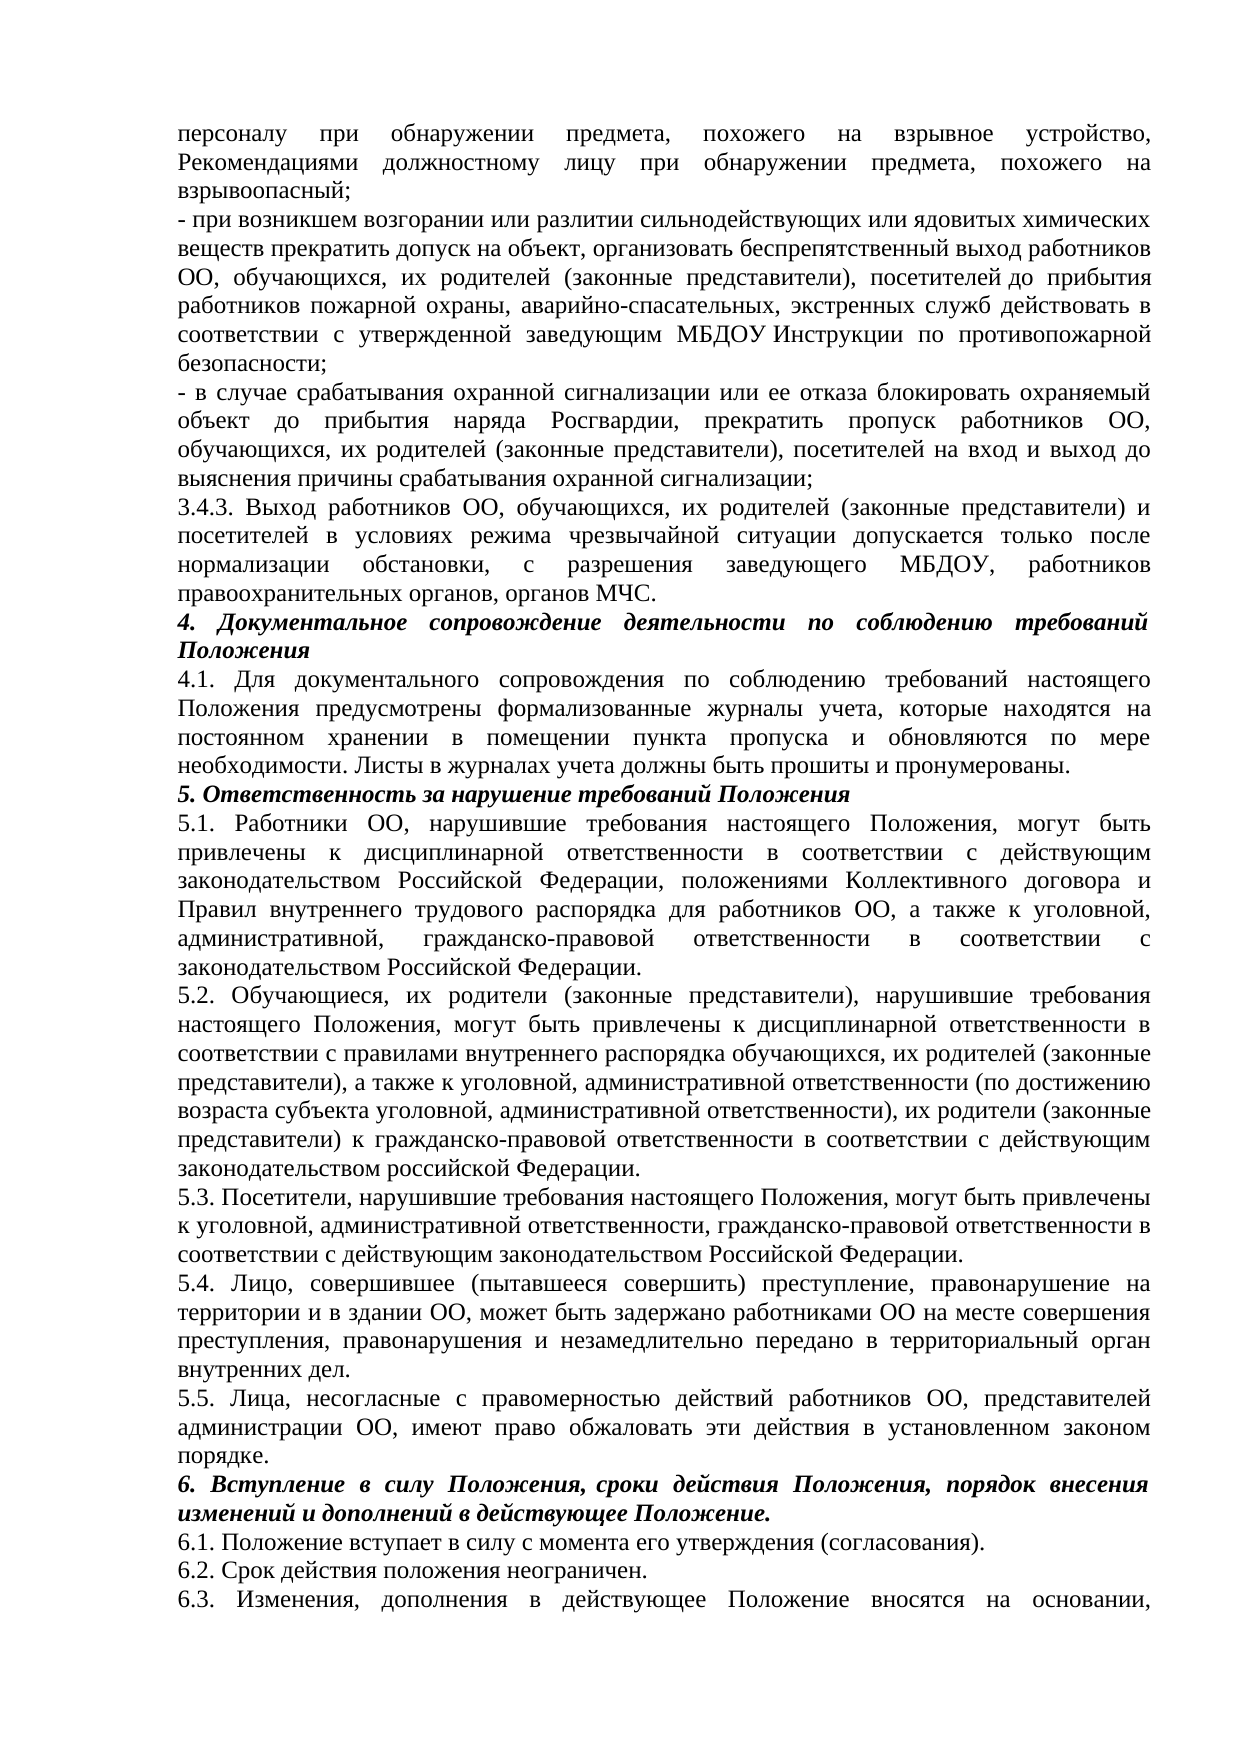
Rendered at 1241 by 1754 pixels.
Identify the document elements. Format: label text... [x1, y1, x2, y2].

text 5.3. Посетители, нарушившие требования настоящего Положения, могут быть привлечены к уголовной, административной ответственности, гражданско-правовой ответственности в соответствии с действующим законодательством Российской Федерации. [177, 1182, 1152, 1268]
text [177, 118, 1152, 204]
text 5. Ответственность за нарушение требований Положения [177, 779, 1152, 808]
text - в случае срабатывания охранной сигнализации или ее отказа блокировать охраняемый объект до прибытия наряда Росгвардии, прекратить пропуск работников ОО, обучающихся, их родителей (законные представители), посетителей на вход и выход до выяснения причины срабатывания охранной сигнализации; [177, 377, 1152, 492]
text 3.4.3. Выход работников ОО, обучающихся, их родителей (законные представители) и посетителей в условиях режима чрезвычайной ситуации допускается только после нормализации обстановки, с разрешения заведующего МБДОУ, работников правоохранительных органов, органов МЧС. [177, 492, 1152, 607]
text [177, 1584, 1152, 1613]
text 4. Документальное сопровождение деятельности по соблюдению требований Положения [177, 607, 1152, 664]
text 5.4. Лицо, совершившее (пытавшееся совершить) преступление, правонарушение на территории и в здании ОО, может быть задержано работниками ОО на месте совершения преступления, правонарушения и незамедлительно передано в территориальный орган внутренних дел. [177, 1268, 1152, 1383]
text 5.2. Обучающиеся, их родители (законные представители), нарушившие требования настоящего Положения, могут быть привлечены к дисциплинарной ответственности в соответствии с правилами внутреннего распорядка обучающихся, их родителей (законные представители), а также к уголовной, административной ответственности (по достижению возраста субъекта уголовной, административной ответственности), их родители (законные представители) к гражданско-правовой ответственности в соответствии с действующим законодательством российской Федерации. [177, 981, 1152, 1182]
text 5.1. Работники ОО, нарушившие требования настоящего Положения, могут быть привлечены к дисциплинарной ответственности в соответствии с действующим законодательством Российской Федерации, положениями Коллективного договора и Правил внутреннего трудового распорядка для работников ОО, а также к уголовной, административной, гражданско-правовой ответственности в соответствии с законодательством Российской Федерации. [177, 808, 1152, 981]
text 4.1. Для документального сопровождения по соблюдению требований настоящего Положения предусмотрены формализованные журналы учета, которые находятся на постоянном хранении в помещении пункта пропуска и обновляются по мере необходимости. Листы в журналах учета должны быть прошиты и пронумерованы. [177, 664, 1152, 779]
text 6. Вступление в силу Положения, сроки действия Положения, порядок внесения изменений и дополнений в действующее Положение. [177, 1469, 1152, 1527]
text 6.2. Срок действия положения неограничен. [177, 1556, 1152, 1584]
text - при возникшем возгорании или разлитии сильнодействующих или ядовитых химических веществ прекратить допуск на объект, организовать беспрепятственный выход работников ОО, обучающихся, их родителей (законные представители), посетителей до прибытия работников пожарной охраны, аварийно-спасательных, экстренных служб действовать в соответствии с утвержденной заведующим МБДОУ Инструкции по противопожарной безопасности; [177, 204, 1152, 377]
text 6.1. Положение вступает в силу с момента его утверждения (согласования). [177, 1527, 1152, 1556]
text 5.5. Лица, несогласные с правомерностью действий работников ОО, представителей администрации ОО, имеют право обжаловать эти действия в установленном законом порядке. [177, 1383, 1152, 1469]
